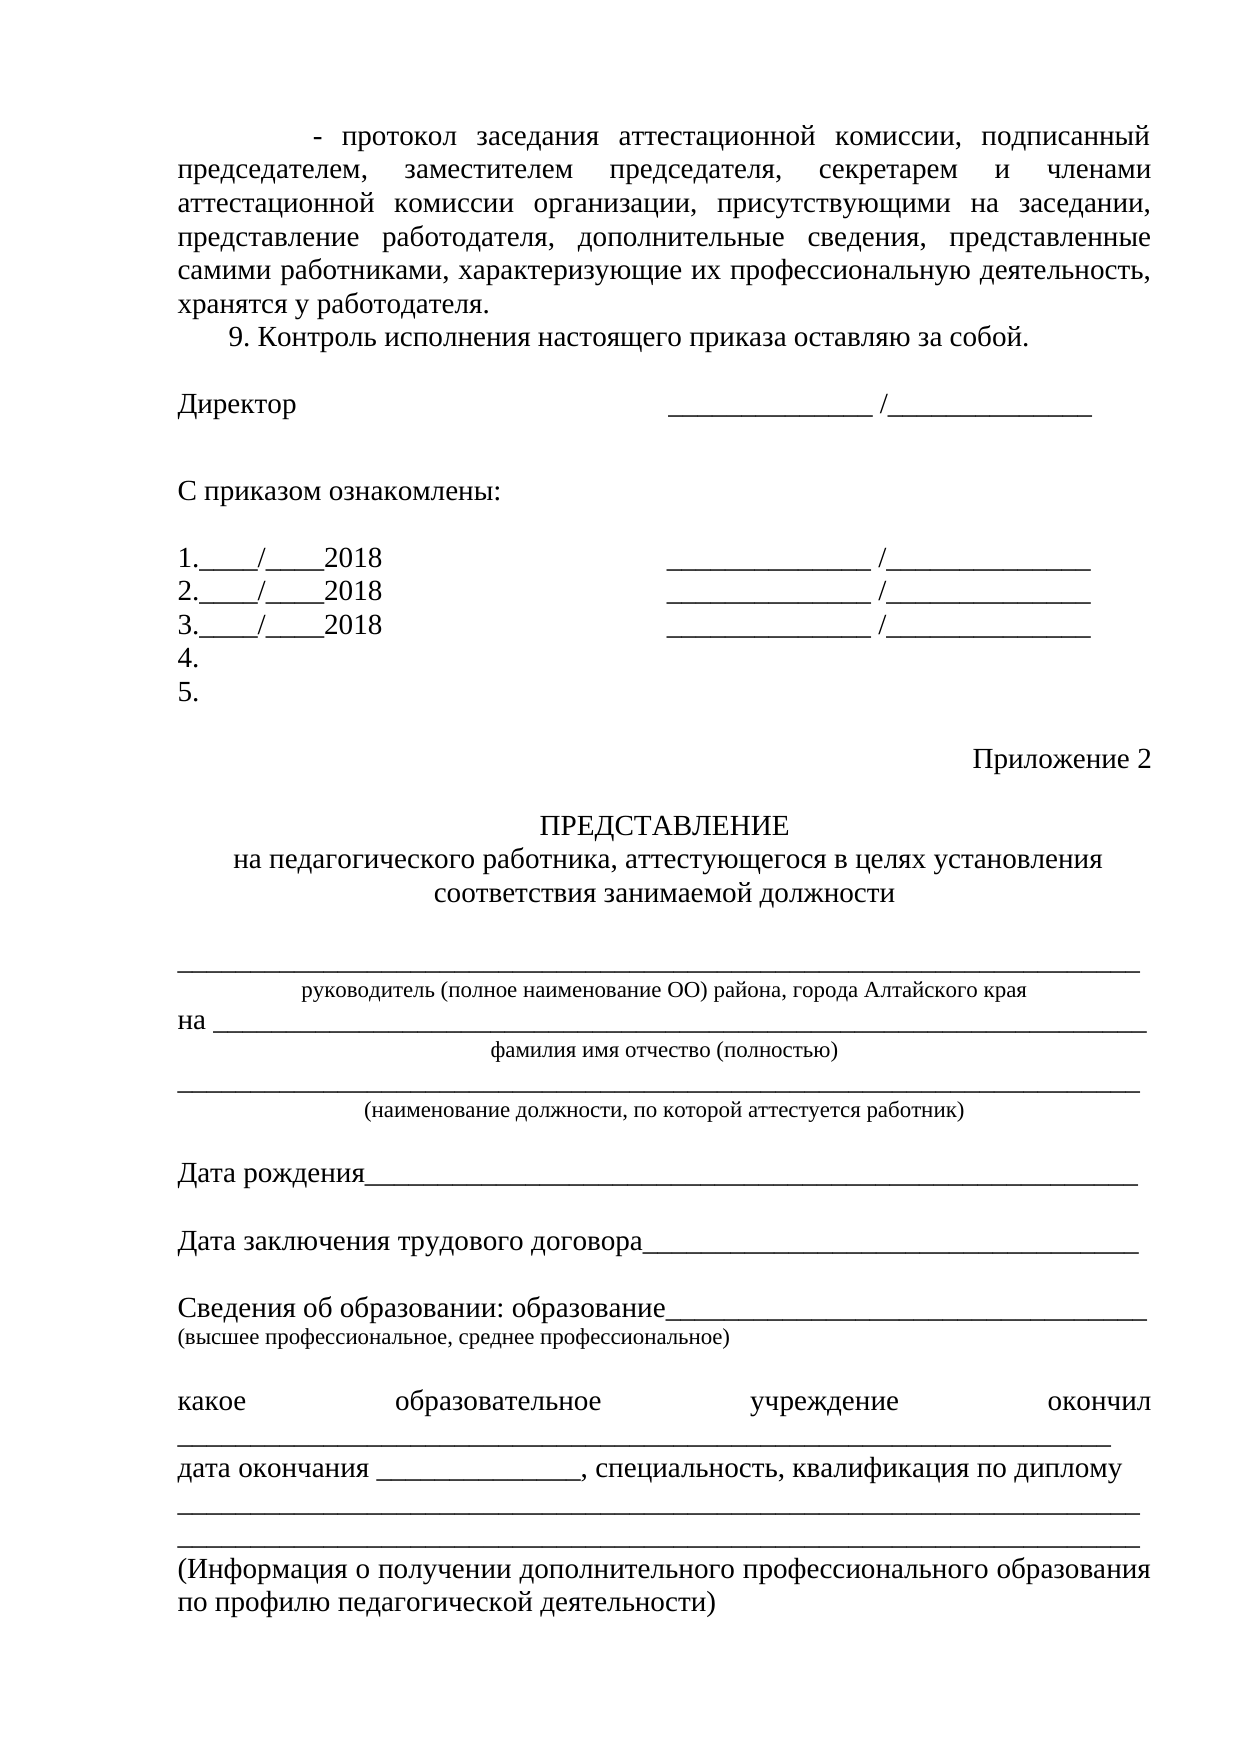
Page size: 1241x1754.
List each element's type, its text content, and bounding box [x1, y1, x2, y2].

text - протокол заседания аттестационной комиссии, подписанный председателем, заместителем председателя, секретарем и членами аттестационной комиссии организации, присутствующими на заседании, представление работодателя, дополнительные сведения, представленные самими работниками, характеризующие их профессиональную деятельность, хранятся у работодателя. [177, 118, 1152, 319]
text на педагогического работника, аттестующегося в целях установления соответствия занимаемой должности [177, 842, 1152, 909]
text (Информация о получении дополнительного профессионального образования по профилю педагогической деятельности) [177, 1551, 1152, 1618]
text 9. Контроль исполнения настоящего приказа оставляю за собой. [177, 319, 1152, 353]
text __________________________________________________________________ [177, 1062, 1152, 1096]
text ____________________________________________________________________________________________________________________________________ [177, 1484, 1152, 1551]
text какое образовательное учреждение окончил ________________________________________________________________ дата окончания ______________, специальность, квалификация по диплому [177, 1383, 1152, 1484]
text на ________________________________________________________________ [177, 1002, 1152, 1036]
text (высшее профессиональное, среднее профессиональное) [177, 1323, 1152, 1349]
text 4. [177, 640, 1152, 674]
text 1.____/____2018 ______________ /______________ [177, 540, 1152, 573]
text __________________________________________________________________ [177, 942, 1152, 976]
text руководитель (полное наименование ОО) района, города Алтайского края [177, 976, 1152, 1002]
text Директор ______________ /______________ [177, 386, 1152, 420]
text 2.____/____2018 ______________ /______________ [177, 573, 1152, 607]
text Дата рождения_____________________________________________________ [177, 1156, 1152, 1189]
text С приказом ознакомлены: [177, 473, 1152, 506]
text ПРЕДСТАВЛЕНИЕ [177, 808, 1152, 842]
text Дата заключения трудового договора__________________________________ [177, 1223, 1152, 1256]
text 5. [177, 674, 1152, 707]
text 3.____/____2018 ______________ /______________ [177, 607, 1152, 640]
text (наименование должности, по которой аттестуется работник) [177, 1096, 1152, 1122]
text фамилия имя отчество (полностью) [177, 1036, 1152, 1062]
text Приложение 2 [177, 741, 1152, 774]
text Сведения об образовании: образование_________________________________ [177, 1290, 1152, 1323]
